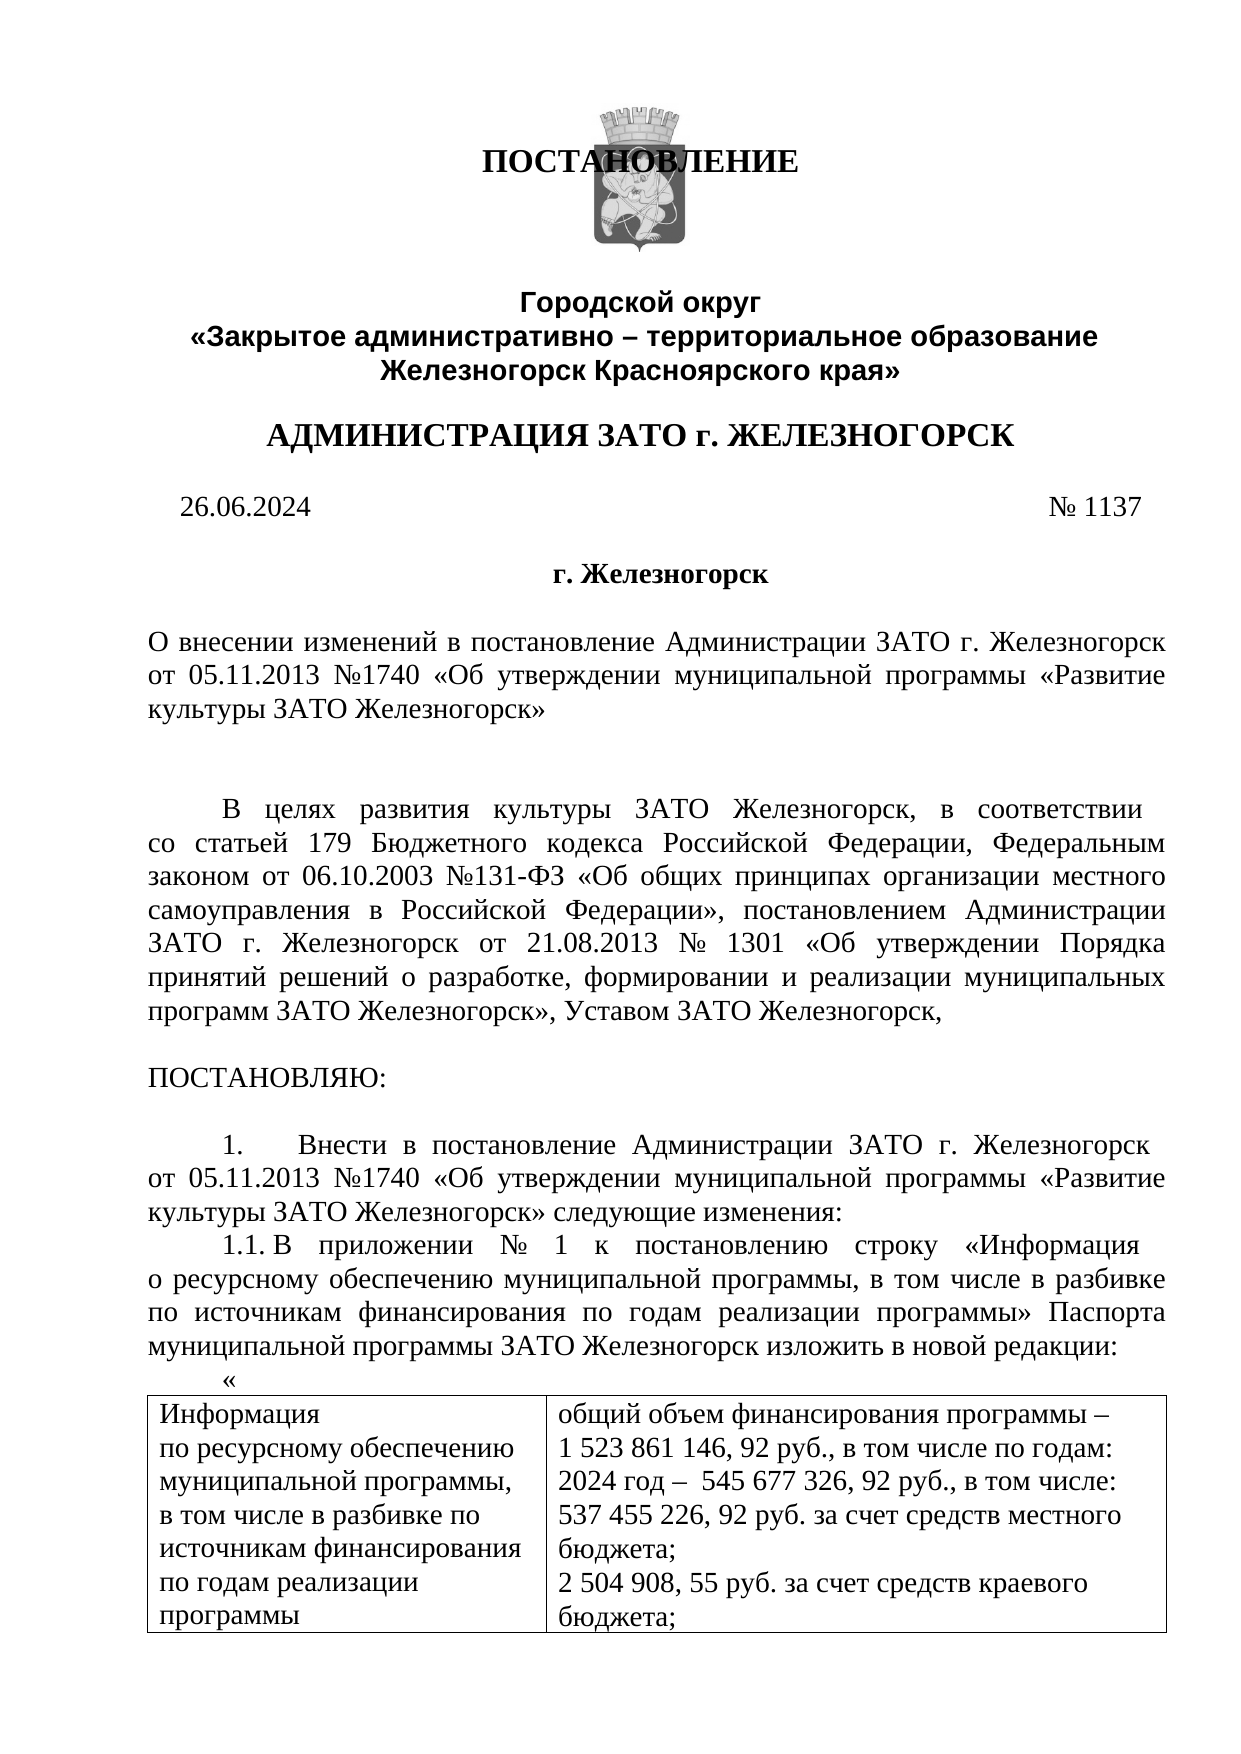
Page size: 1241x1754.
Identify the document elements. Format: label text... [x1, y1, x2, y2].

subtitle АДМИНИСТРАЦИЯ ЗАТО г. ЖЕЛЕЗНОГОРСК [102, 415, 1179, 453]
table_header Информация по ресурсному обеспечению муниципальной программы, в том числе в разбивке по источникам финансирования по годам реализации программы [148, 1396, 546, 1632]
title Внести в постановление Администрации ЗАТО г. Железногорск от 05.11.2013 №1740 «Об утверждении муниципальной программы «Развитие культуры ЗАТО Железногорск» следующие изменения: [148, 1127, 1167, 1227]
text Городской округ [102, 285, 1179, 319]
text ПОСТАНОВЛЕНИЕ [102, 142, 1179, 180]
text «Закрытое административно – территориальное образование Железногорск Красноярского края» [102, 319, 1179, 386]
text В целях развития культуры ЗАТО Железногорск, в соответствии со статьей 179 Бюджетного кодекса Российской Федерации, Федеральным законом от 06.10.2003 №131-ФЗ «Об общих принципах организации местного самоуправления в Российской Федерации», постановлением Администрации ЗАТО г. Железногорск от 21.08.2013 № 1301 «Об утверждении Порядка принятий решений о разработке, формировании и реализации муниципальных программ ЗАТО Железногорск», Уставом ЗАТО Железногорск, [148, 791, 1167, 1026]
title 1.1. В приложении № 1 к постановлению строку «Информация о ресурсному обеспечению муниципальной программы, в том числе в разбивке по источникам финансирования по годам реализации программы» Паспорта муниципальной программы ЗАТО Железногорск изложить в новой редакции: [148, 1227, 1167, 1362]
text г. Железногорск [136, 557, 1185, 590]
text ПОСТАНОВЛЯЮ: [148, 1060, 1167, 1093]
title « [222, 1362, 1167, 1395]
text О внесении изменений в постановление Администрации ЗАТО г. Железногорск от 05.11.2013 №1740 «Об утверждении муниципальной программы «Развитие культуры ЗАТО Железногорск» [148, 624, 1167, 724]
text 26.06.2024 № 1137 [136, 489, 1185, 523]
